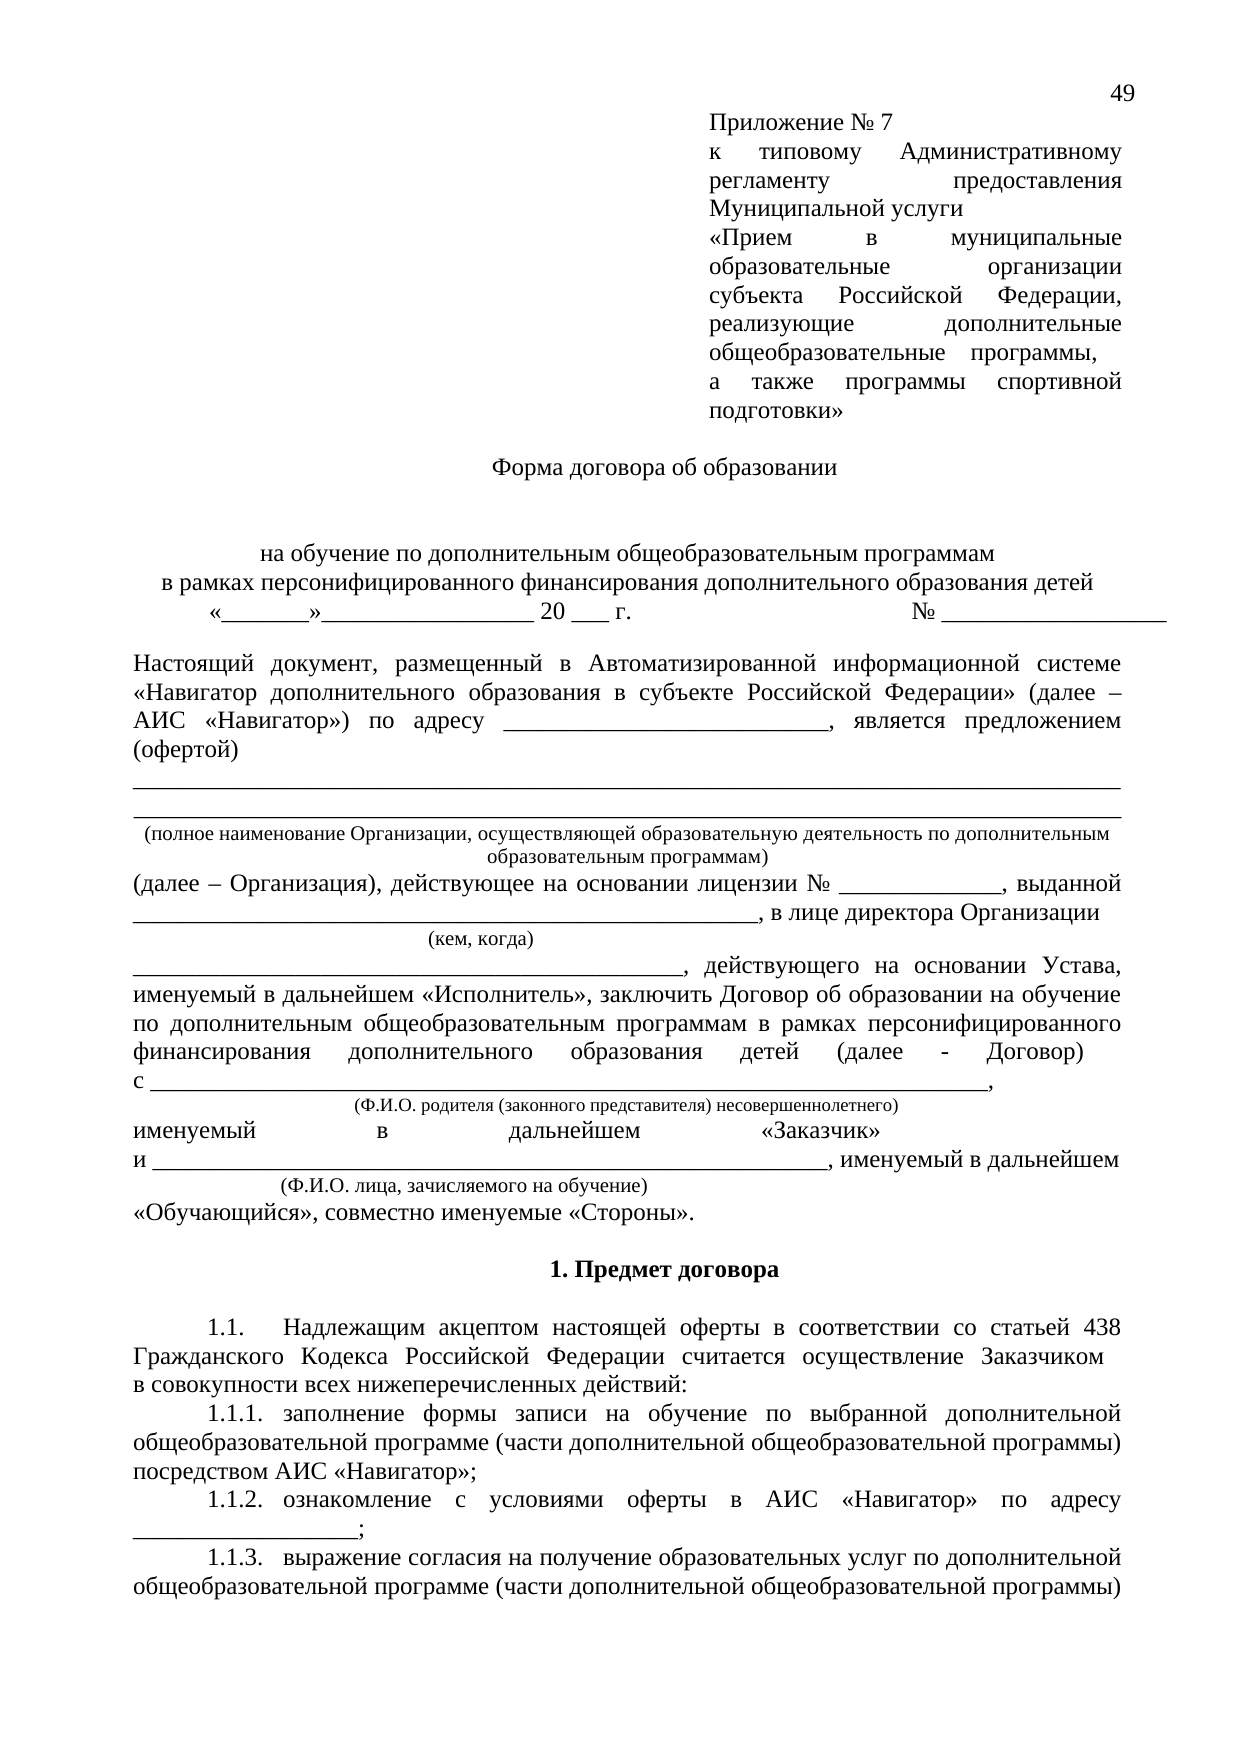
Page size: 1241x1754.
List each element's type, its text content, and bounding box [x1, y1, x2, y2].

table_header «_______»_________________ 20 ___ г. [124, 596, 651, 648]
list Надлежащим акцептом настоящей оферты в соответствии со статьей 438 Гражданского Кодекса Российской Федерации считается осуществление Заказчиком в совокупности всех нижеперечисленных действий: [133, 1312, 1122, 1398]
list заполнение формы записи на обучение по выбранной дополнительной общеобразовательной программе (части дополнительной общеобразовательной программы) посредством АИС «Навигатор»; [133, 1398, 1122, 1484]
text Приложение № 7 [709, 107, 1122, 136]
text 1. Предмет договора [133, 1254, 1122, 1283]
text к типовому Административному регламенту предоставления Муниципальной услуги [709, 136, 1122, 222]
text (кем, когда) [354, 926, 1122, 950]
text (далее ‒ Организация), действующее на основании лицензии № _____________, выданной __________________________________________________, в лице директора Организации [133, 868, 1122, 926]
text «Прием в муниципальные образовательные организации субъекта Российской Федерации, реализующие дополнительные общеобразовательные программы, а также программы спортивной подготовки» [709, 222, 1122, 423]
text (Ф.И.О. родителя (законного представителя) несовершеннолетнего) [280, 1094, 1122, 1115]
text «Обучающийся», совместно именуемые «Стороны». [133, 1197, 1122, 1226]
text в рамках персонифицированного финансирования дополнительного образования детей [133, 567, 1122, 596]
text _______________________________________________________________________________ (полное наименование Организации, осуществляющей образовательную деятельность по дополнительным образовательным программам) [133, 792, 1122, 868]
text именуемый в дальнейшем «Заказчик» и ______________________________________________________, именуемый в дальнейшем [133, 1115, 1122, 1173]
table_header № __________________ [651, 596, 1178, 648]
text Настоящий документ, размещенный в Автоматизированной информационной системе «Навигатор дополнительного образования в субъекте Российской Федерации» (далее – АИС «Навигатор») по адресу __________________________, является предложением (офертой) _______________________________________________________________________________ [133, 648, 1122, 792]
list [133, 1542, 1122, 1599]
text на обучение по дополнительным общеобразовательным программам [133, 538, 1122, 567]
text ____________________________________________, действующего на основании Устава, именуемый в дальнейшем «Исполнитель», заключить Договор об образовании на обучение по дополнительным общеобразовательным программам в рамках персонифицированного финансирования дополнительного образования детей (далее - Договор) с ___________________________________________________________________, [133, 950, 1122, 1094]
text (Ф.И.О. лица, зачисляемого на обучение) [207, 1173, 1122, 1197]
list ознакомление с условиями оферты в АИС «Навигатор» по адресу __________________; [133, 1484, 1122, 1542]
text Форма договора об образовании [207, 452, 1122, 481]
